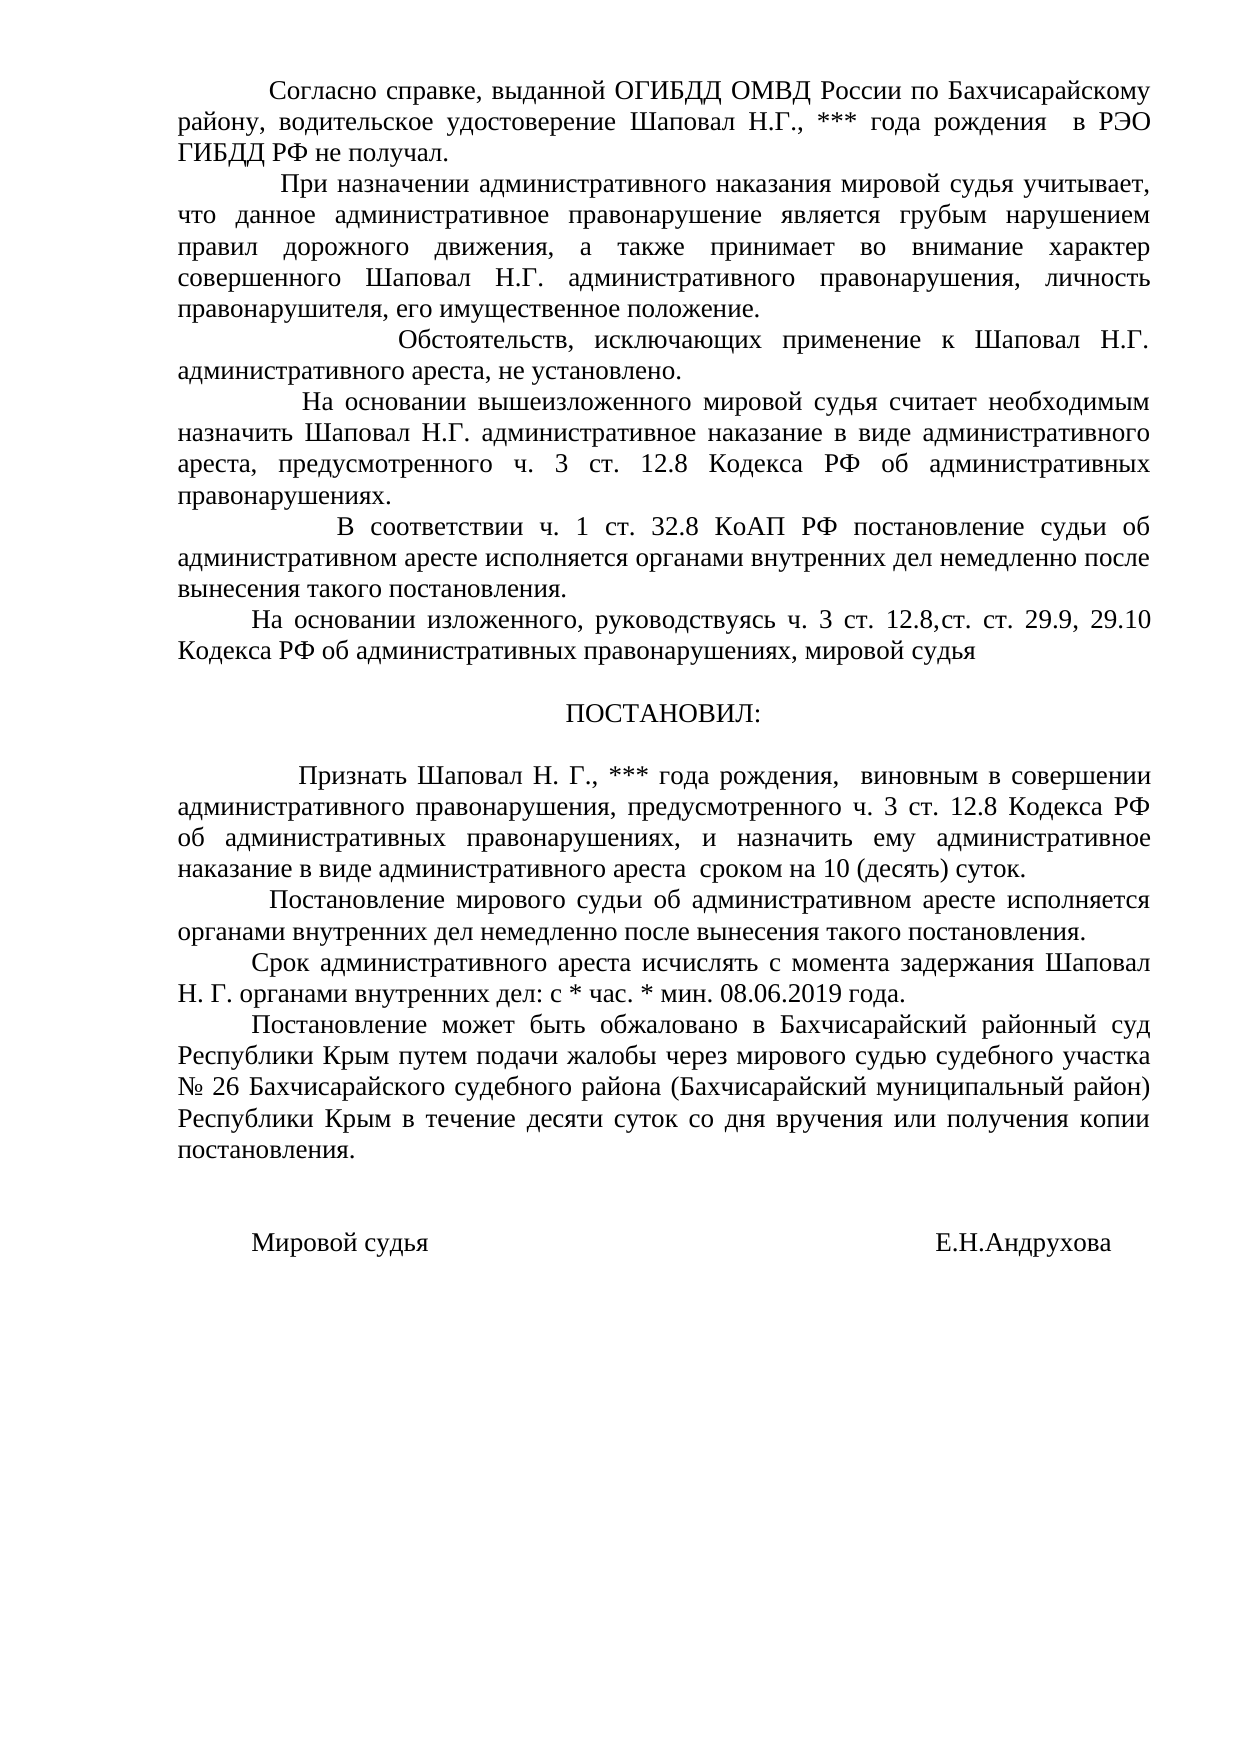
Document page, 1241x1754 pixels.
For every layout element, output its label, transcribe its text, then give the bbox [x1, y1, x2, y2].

text В соответствии ч. 1 ст. 32.8 КоАП РФ постановление судьи об административном аресте исполняется органами внутренних дел немедленно после вынесения такого постановления. [177, 510, 1152, 603]
text При назначении административного наказания мировой судья учитывает, что данное административное правонарушение является грубым нарушением правил дорожного движения, а также принимает во внимание характер совершенного Шаповал Н.Г. административного правонарушения, личность правонарушителя, его имущественное положение. [177, 167, 1152, 323]
text Срок административного ареста исчислять с момента задержания Шаповал Н. Г. органами внутренних дел: с * час. * мин. 08.06.2019 года. [177, 946, 1152, 1008]
text Постановление может быть обжаловано в Бахчисарайский районный суд Республики Крым путем подачи жалобы через мирового судью судебного участка № 26 Бахчисарайского судебного района (Бахчисарайский муниципальный район) Республики Крым в течение десяти суток со дня вручения или получения копии постановления. [177, 1008, 1152, 1164]
text Постановление мирового судьи об административном аресте исполняется органами внутренних дел немедленно после вынесения такого постановления. [177, 884, 1152, 946]
text На основании изложенного, руководствуясь ч. 3 ст. 12.8,ст. ст. 29.9, 29.10 Кодекса РФ об административных правонарушениях, мировой судья [177, 603, 1152, 666]
text ПОСТАНОВИЛ: [177, 697, 1149, 728]
text Обстоятельств, исключающих применение к Шаповал Н.Г. административного ареста, не установлено. [177, 323, 1152, 385]
text Признать Шаповал Н. Г., *** года рождения, виновным в совершении административного правонарушения, предусмотренного ч. 3 ст. 12.8 Кодекса РФ об административных правонарушениях, и назначить ему административное наказание в виде административного ареста сроком на 10 (десять) суток. [177, 759, 1152, 884]
text Мировой судья Е.Н.Андрухова [177, 1226, 1152, 1257]
text На основании вышеизложенного мировой судья считает необходимым назначить Шаповал Н.Г. административное наказание в виде административного ареста, предусмотренного ч. 3 ст. 12.8 Кодекса РФ об административных правонарушениях. [177, 385, 1152, 510]
text Согласно справке, выданной ОГИБДД ОМВД России по Бахчисарайскому району, водительское удостоверение Шаповал Н.Г., *** года рождения в РЭО ГИБДД РФ не получал. [177, 74, 1152, 167]
